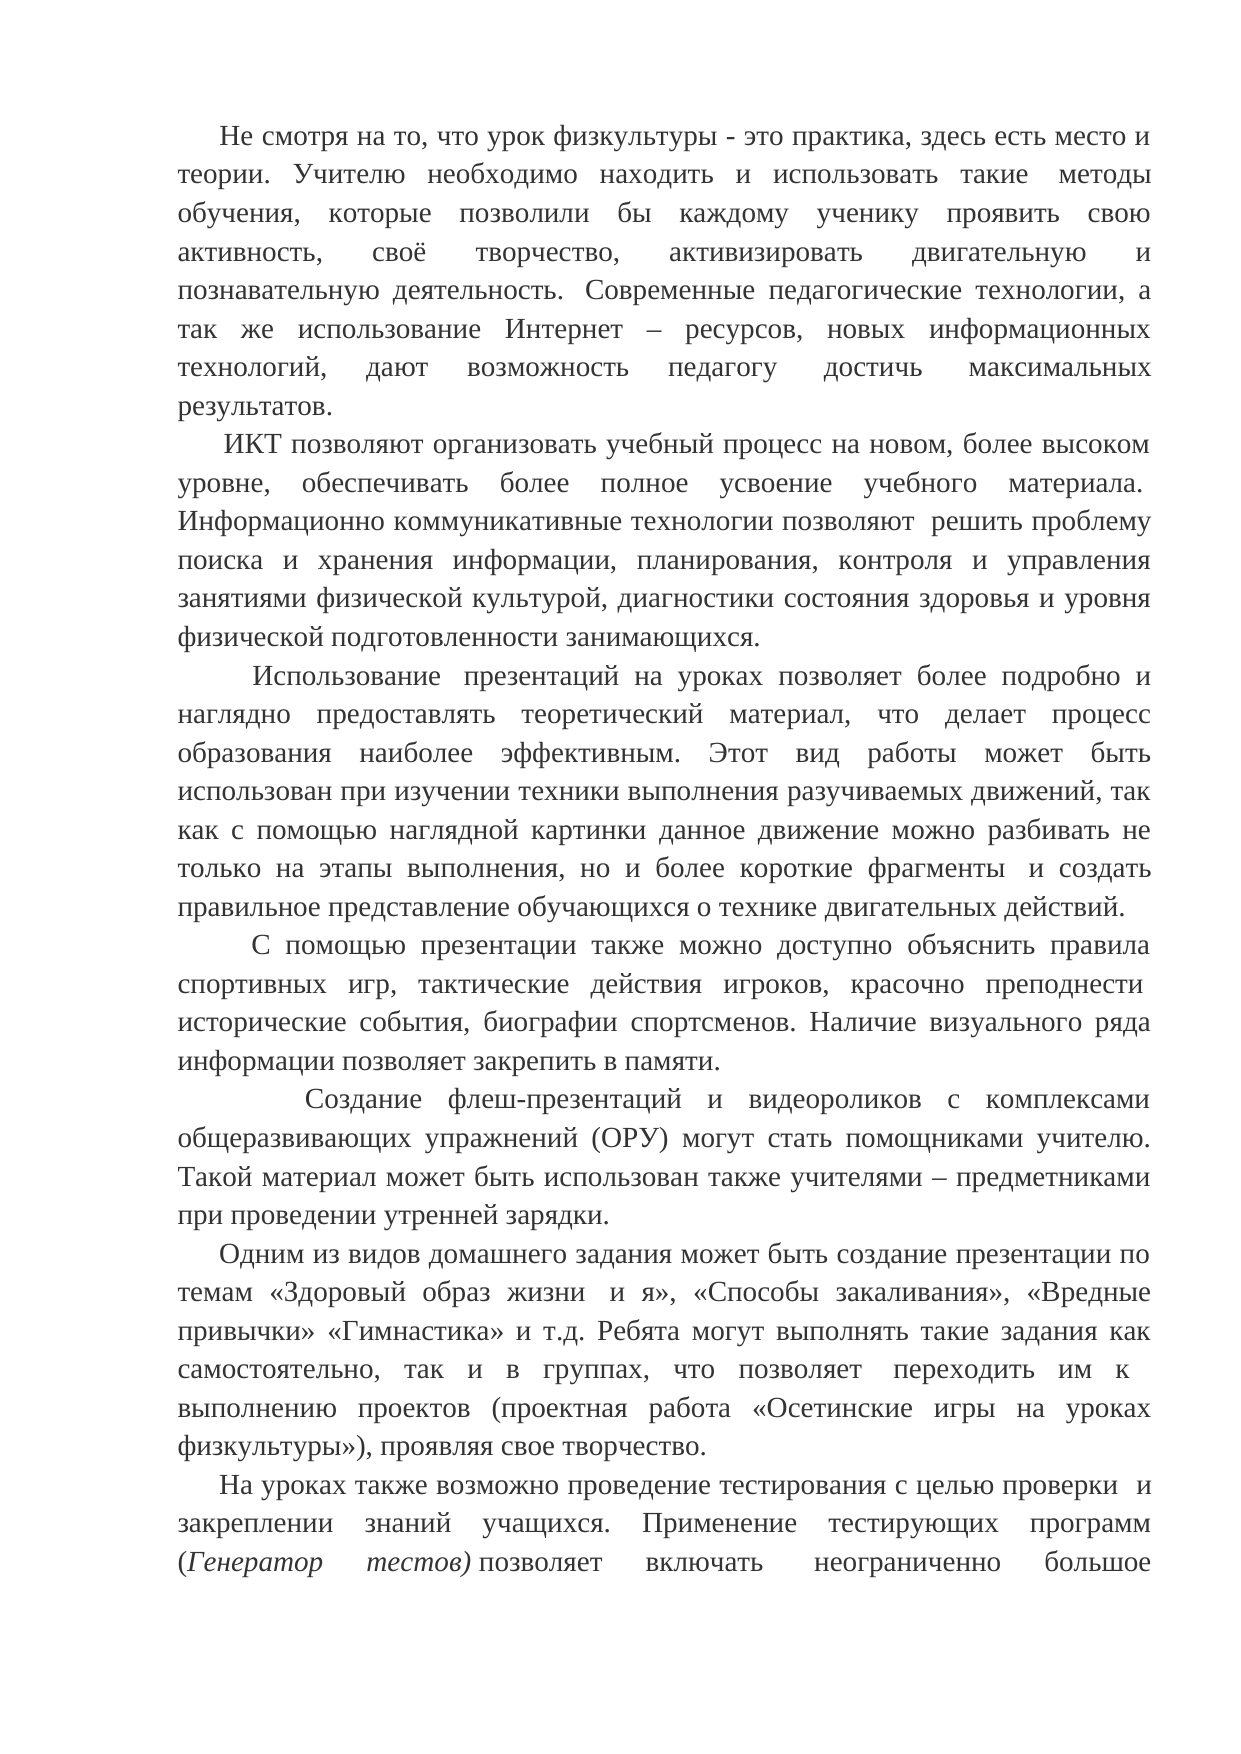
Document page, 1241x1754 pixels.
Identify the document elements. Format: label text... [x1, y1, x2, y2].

text Использование презентаций на уроках позволяет более подробно и наглядно предоставлять теоретический материал, что делает процесс образования наиболее эффективным. Этот вид работы может быть использован при изучении техники выполнения разучиваемых движений, так как с помощью наглядной картинки данное движение можно разбивать не только на этапы выполнения, но и более короткие фрагменты и создать правильное представление обучающихся о технике двигательных действий. [177, 658, 1152, 922]
text Одним из видов домашнего задания может быть создание презентации по темам «Здоровый образ жизни и я», «Способы закаливания», «Вредные привычки» «Гимнастика» и т.д. Ребята могут выполнять такие задания как самостоятельно, так и в группах, что позволяет переходить им к выполнению проектов (проектная работа «Осетинские игры на уроках физкультуры»), проявляя свое творчество. [177, 1236, 1152, 1462]
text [177, 1467, 1152, 1578]
text Создание флеш-презентаций и видеороликов с комплексами общеразвивающих упражнений (ОРУ) могут стать помощниками учителю. Такой материал может быть использован также учителями – предметниками при проведении утренней зарядки. [177, 1082, 1152, 1231]
text С помощью презентации также можно доступно объяснить правила спортивных игр, тактические действия игроков, красочно преподнести исторические события, биографии спортсменов. Наличие визуального ряда информации позволяет закрепить в памяти. [177, 927, 1152, 1077]
text ИКТ позволяют организовать учебный процесс на новом, более высоком уровне, обеспечивать более полное усвоение учебного материала. Информационно коммуникативные технологии позволяют решить проблему поиска и хранения информации, планирования, контроля и управления занятиями физической культурой, диагностики состояния здоровья и уровня физической подготовленности занимающихся. [177, 426, 1152, 653]
text Не смотря на то, что урок физкультуры - это практика, здесь есть место и теории. Учителю необходимо находить и использовать такие методы обучения, которые позволили бы каждому ученику проявить свою активность, своё творчество, активизировать двигательную и познавательную деятельность. Современные педагогические технологии, а так же использование Интернет – ресурсов, новых информационных технологий, дают возможность педагогу достичь максимальных результатов. [177, 118, 1152, 421]
